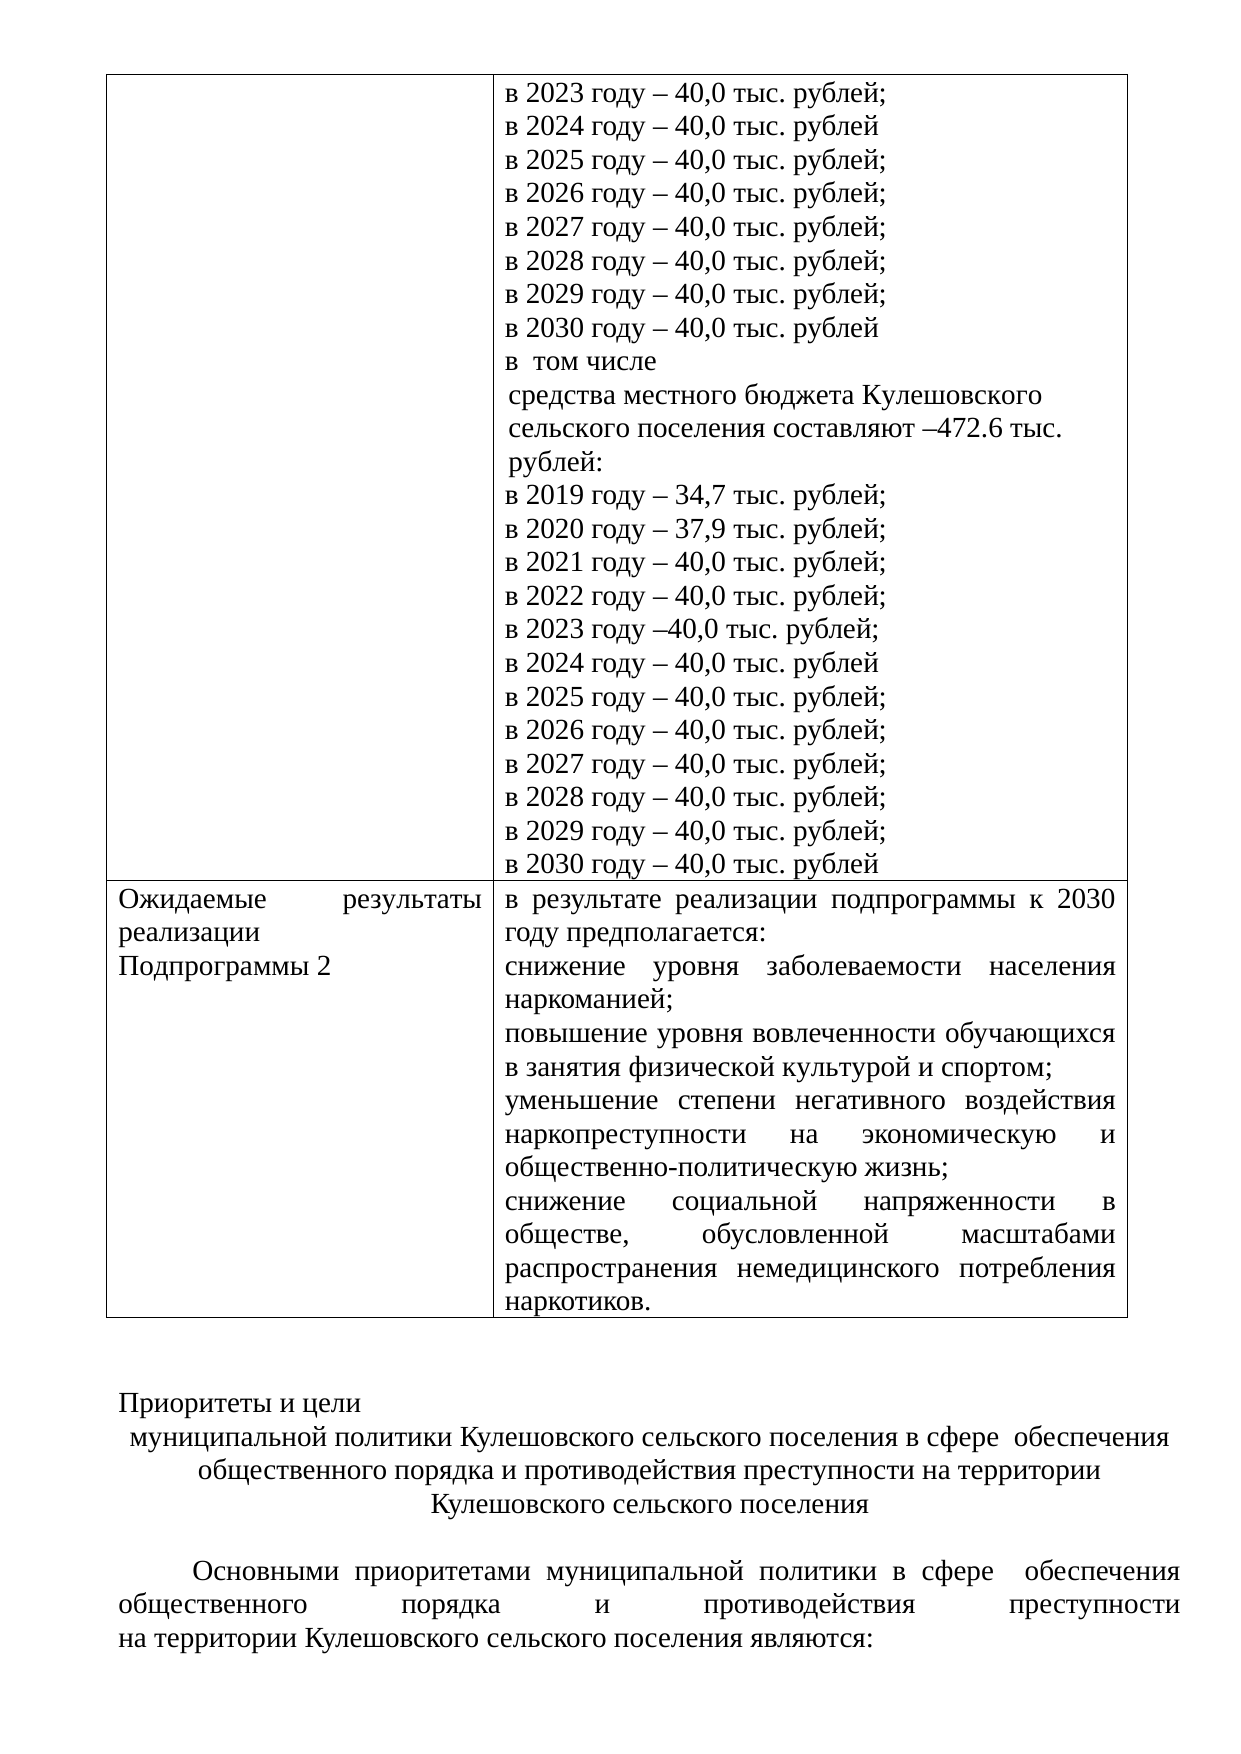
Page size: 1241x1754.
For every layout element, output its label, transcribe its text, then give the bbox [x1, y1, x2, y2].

text Основными приоритетами муниципальной политики в сфере обеспечения общественного порядка и противодействия преступности на территории Кулешовского сельского поселения являются: [118, 1553, 1181, 1653]
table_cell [494, 75, 1127, 880]
text Приоритеты и цели [118, 1385, 1181, 1419]
table_cell Ожидаемые результаты реализации Подпрограммы 2 [107, 881, 493, 1317]
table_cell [107, 75, 493, 880]
text муниципальной политики Кулешовского сельского поселения в сфере обеспечения общественного порядка и противодействия преступности на территории Кулешовского сельского поселения [118, 1419, 1181, 1519]
table_cell в результате реализации подпрограммы к 2030 году предполагается: снижение уровня заболеваемости населения наркоманией; повышение уровня вовлеченности обучающихся в занятия физической культурой и спортом; уменьшение степени негативного воздействия наркопреступности на экономическую и общественно-политическую жизнь; снижение социальной напряженности в обществе, обусловленной масштабами распространения немедицинского потребления наркотиков. [494, 881, 1127, 1317]
